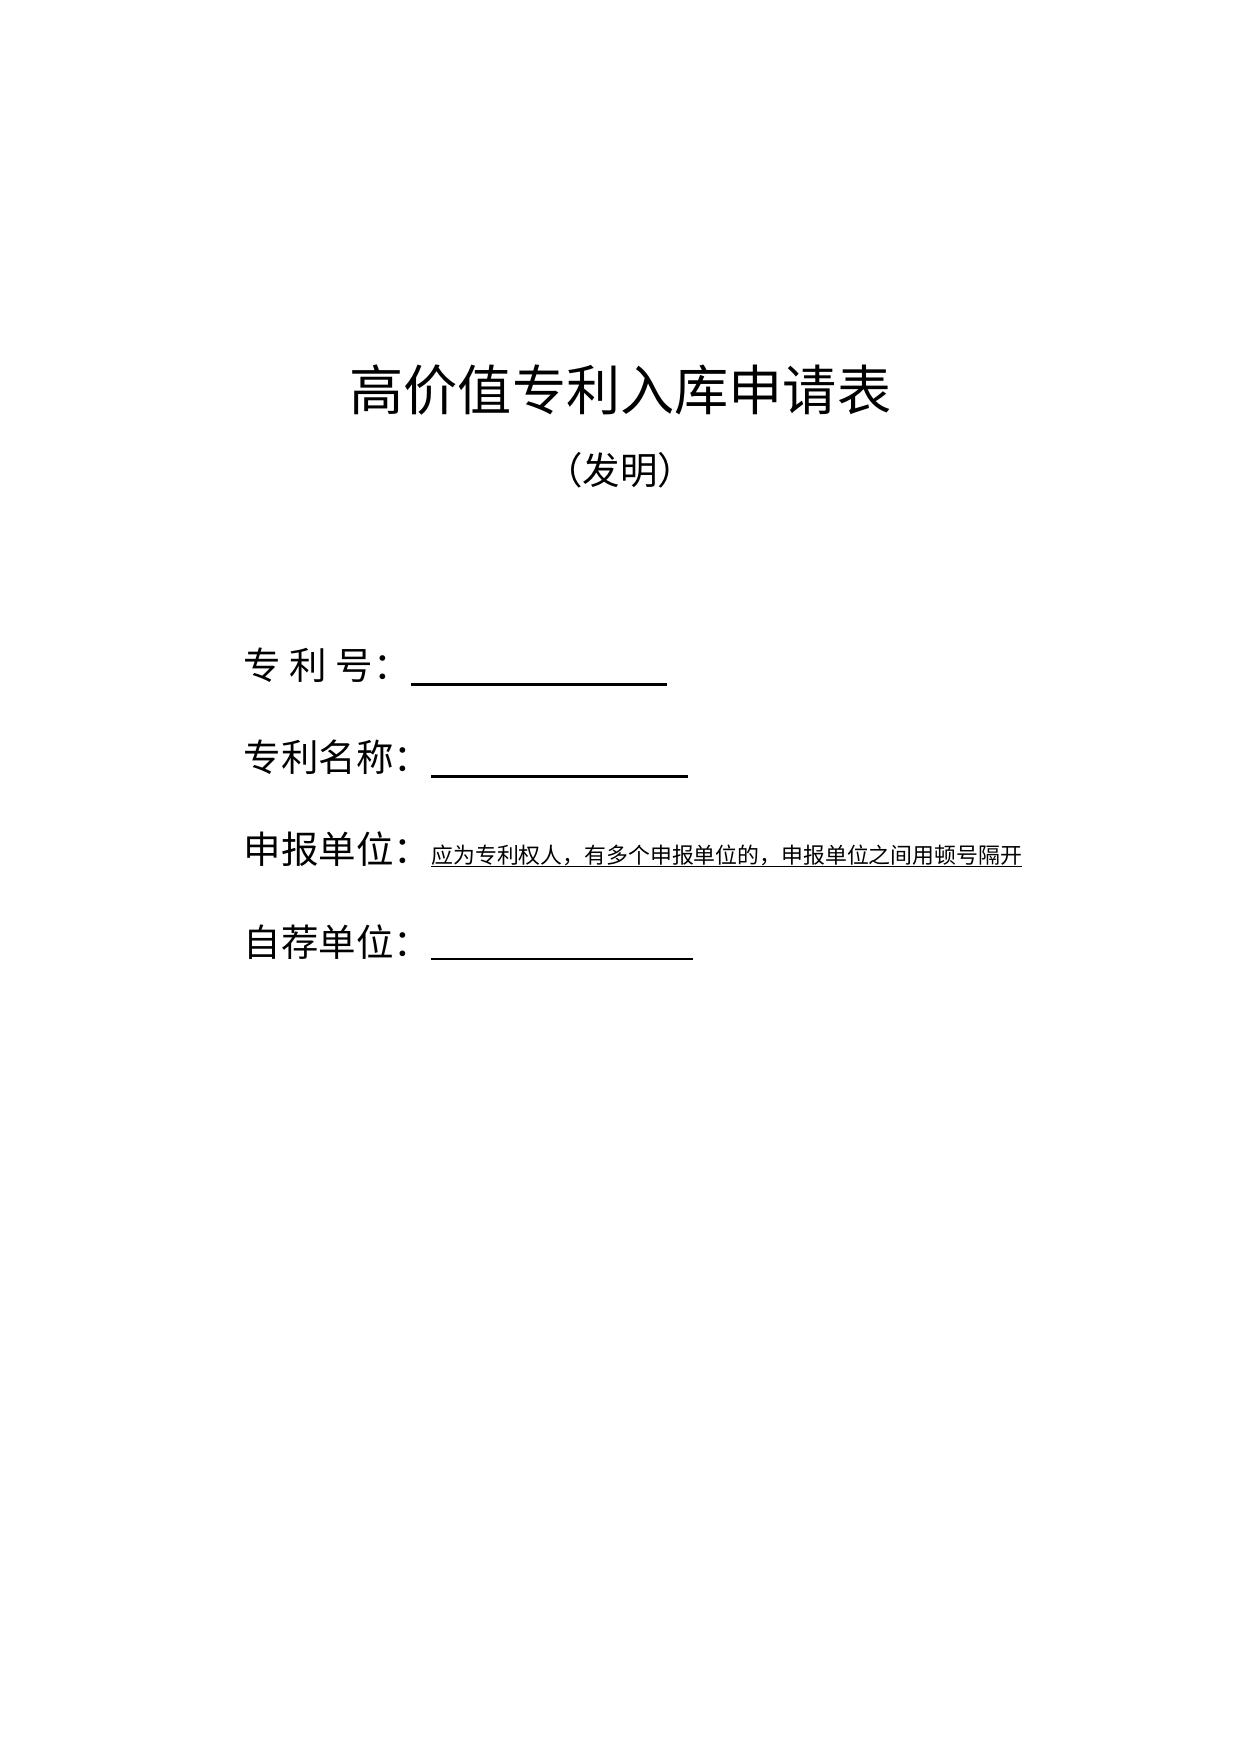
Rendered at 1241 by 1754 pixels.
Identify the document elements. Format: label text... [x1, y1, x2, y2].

text （发明） [187, 436, 1053, 501]
text 自荐单位： [187, 907, 1053, 972]
text 申报单位：应为专利权人，有多个申报单位的，申报单位之间用顿号隔开 [187, 815, 1053, 880]
text 专利名称： [187, 723, 1053, 788]
text 专 利 号： [187, 631, 1053, 696]
text 高价值专利入库申请表 [187, 338, 1053, 436]
